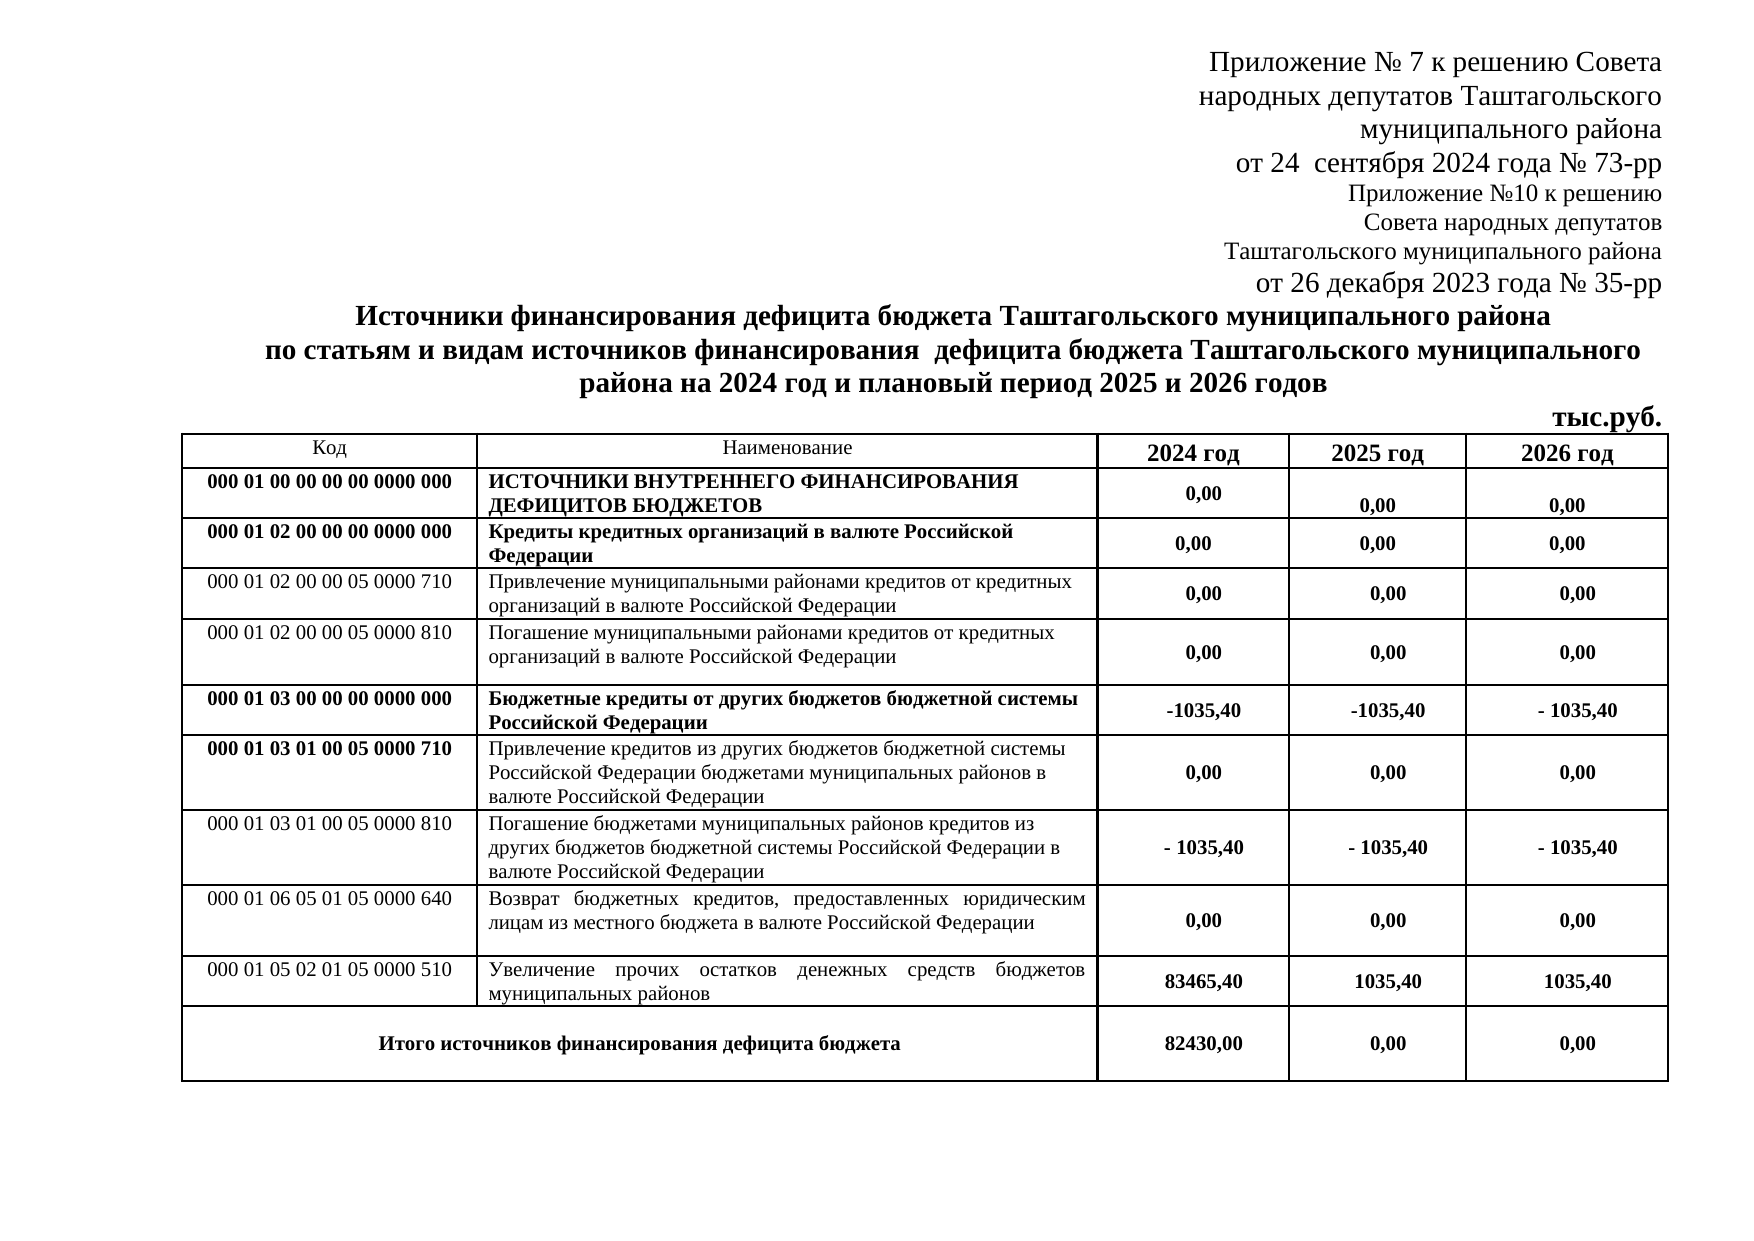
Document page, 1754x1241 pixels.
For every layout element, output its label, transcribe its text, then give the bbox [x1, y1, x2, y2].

table_cell Погашение бюджетами муниципальных районов кредитов из других бюджетов бюджетной системы Российской Федерации в валюте Российской Федерации [478, 811, 1096, 884]
table_cell Возврат бюджетных кредитов, предоставленных юридическим лицам из местного бюджета в валюте Российской Федерации [478, 886, 1096, 955]
table_cell 0,00 [1467, 519, 1667, 567]
table_cell 1035,40 [1290, 957, 1465, 1005]
table_cell Кредиты кредитных организаций в валюте Российской Федерации [478, 519, 1096, 567]
table_cell 000 01 02 00 00 05 0000 710 [183, 569, 476, 617]
table_cell Бюджетные кредиты от других бюджетов бюджетной системы Российской Федерации [478, 686, 1096, 734]
table_cell 000 01 03 01 00 05 0000 710 [183, 736, 476, 808]
table_cell - 1035,40 [1467, 686, 1667, 734]
table_cell от 24 сентября 2024 года № 73-рр [234, 145, 1673, 178]
table_cell 0,00 [1290, 736, 1465, 808]
table_cell 0,00 [1467, 620, 1667, 684]
table_cell -1035,40 [1290, 686, 1465, 734]
table_cell Привлечение кредитов из других бюджетов бюджетной системы Российской Федерации бюджетами муниципальных районов в валюте Российской Федерации [478, 736, 1096, 808]
table_cell -1035,40 [1099, 686, 1288, 734]
table_cell 0,00 [1467, 569, 1667, 617]
table_cell Увеличение прочих остатков денежных средств бюджетов муниципальных районов [478, 957, 1096, 1005]
table_cell 0,00 [1099, 886, 1288, 955]
table_cell 2024 год [1099, 435, 1288, 467]
table_cell Погашение муниципальными районами кредитов от кредитных организаций в валюте Российской Федерации [478, 620, 1096, 684]
table_cell 000 01 02 00 00 05 0000 810 [183, 620, 476, 684]
table_cell 0,00 [1467, 1007, 1667, 1079]
table_cell Наименование [478, 435, 1096, 467]
table_cell 000 01 05 02 01 05 0000 510 [183, 957, 476, 1005]
table_cell 0,00 [1099, 469, 1288, 517]
table_cell 82430,00 [1099, 1007, 1288, 1079]
table_cell 000 01 06 05 01 05 0000 640 [183, 886, 476, 955]
table_cell 0,00 [1099, 620, 1288, 684]
table_cell 000 01 02 00 00 00 0000 000 [183, 519, 476, 567]
table_cell - 1035,40 [1467, 811, 1667, 884]
table_cell Приложение №10 к решению Совета народных депутатов Таштагольского муниципального района от 26 декабря 2023 года № 35-рр Источники финансирования дефицита бюджета Таштагольского муниципального района по статьям и видам источников финансирования дефицита бюджета Таштагольского муниципального района на 2024 год и плановый период 2025 и 2026 годов тыс.руб. [234, 179, 1673, 432]
table_cell 0,00 [1290, 569, 1465, 617]
table_cell 2025 год [1290, 435, 1465, 467]
table_cell 0,00 [1099, 569, 1288, 617]
table_cell 1035,40 [1467, 957, 1667, 1005]
table_cell 0,00 [1099, 519, 1288, 567]
table_cell - 1035,40 [1099, 811, 1288, 884]
table_cell 000 01 00 00 00 00 0000 000 [183, 469, 476, 517]
table_cell 0,00 [1290, 469, 1465, 517]
table_cell муниципального района [234, 111, 1673, 145]
table_cell 2026 год [1467, 435, 1667, 467]
table_cell Привлечение муниципальными районами кредитов от кредитных организаций в валюте Российской Федерации [478, 569, 1096, 617]
table_cell - 1035,40 [1290, 811, 1465, 884]
table_cell ИСТОЧНИКИ ВНУТРЕННЕГО ФИНАНСИРОВАНИЯ ДЕФИЦИТОВ БЮДЖЕТОВ [478, 469, 1096, 517]
table_cell 0,00 [1290, 519, 1465, 567]
table_cell 0,00 [1467, 469, 1667, 517]
table_cell 0,00 [1290, 1007, 1465, 1079]
table_cell 0,00 [1290, 620, 1465, 684]
table_cell 0,00 [1467, 886, 1667, 955]
table_cell народных депутатов Таштагольского [234, 78, 1673, 111]
table_cell 0,00 [1099, 736, 1288, 808]
table_cell 0,00 [1467, 736, 1667, 808]
table_cell Код [183, 435, 476, 467]
table_header Приложение № 7 к решению Совета [234, 44, 1673, 78]
table_cell Итого источников финансирования дефицита бюджета [183, 1007, 1096, 1079]
table_cell 83465,40 [1099, 957, 1288, 1005]
table_cell 000 01 03 00 00 00 0000 000 [183, 686, 476, 734]
table_cell 000 01 03 01 00 05 0000 810 [183, 811, 476, 884]
table_cell 0,00 [1290, 886, 1465, 955]
